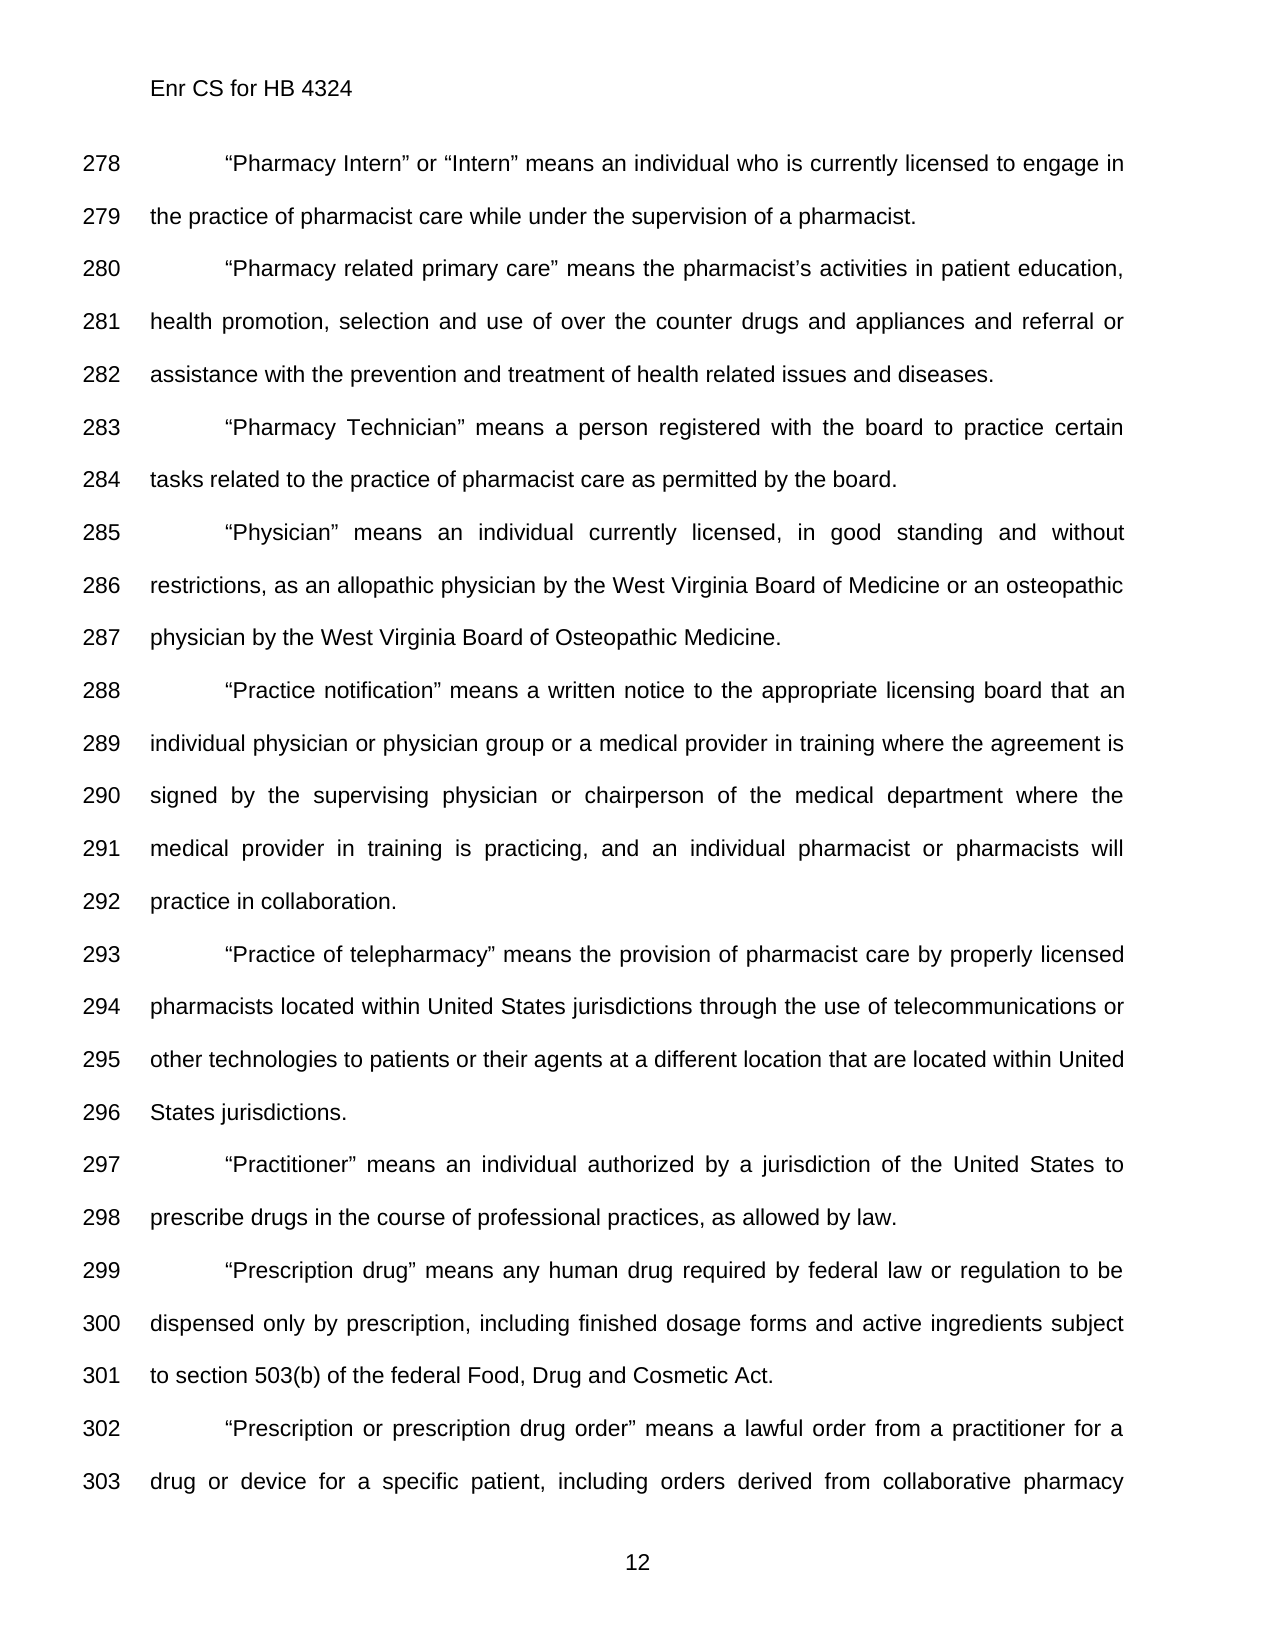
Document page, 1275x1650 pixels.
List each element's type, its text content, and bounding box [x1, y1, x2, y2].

text “Practice of telepharmacy” means the provision of pharmacist care by properly licensed pharmacists located within United States jurisdictions through the use of telecommunications or other technologies to patients or their agents at a different location that are located within United States jurisdictions. [150, 941, 1125, 1125]
text “Physician” means an individual currently licensed, in good standing and without restrictions, as an allopathic physician by the West Virginia Board of Medicine or an osteopathic physician by the West Virginia Board of Osteopathic Medicine. [150, 519, 1125, 651]
text “Practitioner” means an individual authorized by a jurisdiction of the United States to prescribe drugs in the course of professional practices, as allowed by law. [150, 1151, 1125, 1231]
text “Pharmacy related primary care” means the pharmacist’s activities in patient education, health promotion, selection and use of over the counter drugs and appliances and referral or assistance with the prevention and treatment of health related issues and diseases. [150, 255, 1125, 387]
text “Prescription drug” means any human drug required by federal law or regulation to be dispensed only by prescription, including finished dosage forms and active ingredients subject to section 503(b) of the federal Food, Drug and Cosmetic Act. [150, 1257, 1125, 1389]
text “Practice notification” means a written notice to the appropriate licensing board that an individual physician or physician group or a medical provider in training where the agreement is signed by the supervising physician or chairperson of the medical department where the medical provider in training is practicing, and an individual pharmacist or pharmacists will practice in collaboration. [150, 677, 1125, 914]
text “Pharmacy Technician” means a person registered with the board to practice certain tasks related to the practice of pharmacist care as permitted by the board. [150, 413, 1125, 493]
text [150, 1415, 1125, 1494]
text “Pharmacy Intern” or “Intern” means an individual who is currently licensed to engage in the practice of pharmacist care while under the supervision of a pharmacist. [150, 150, 1125, 229]
